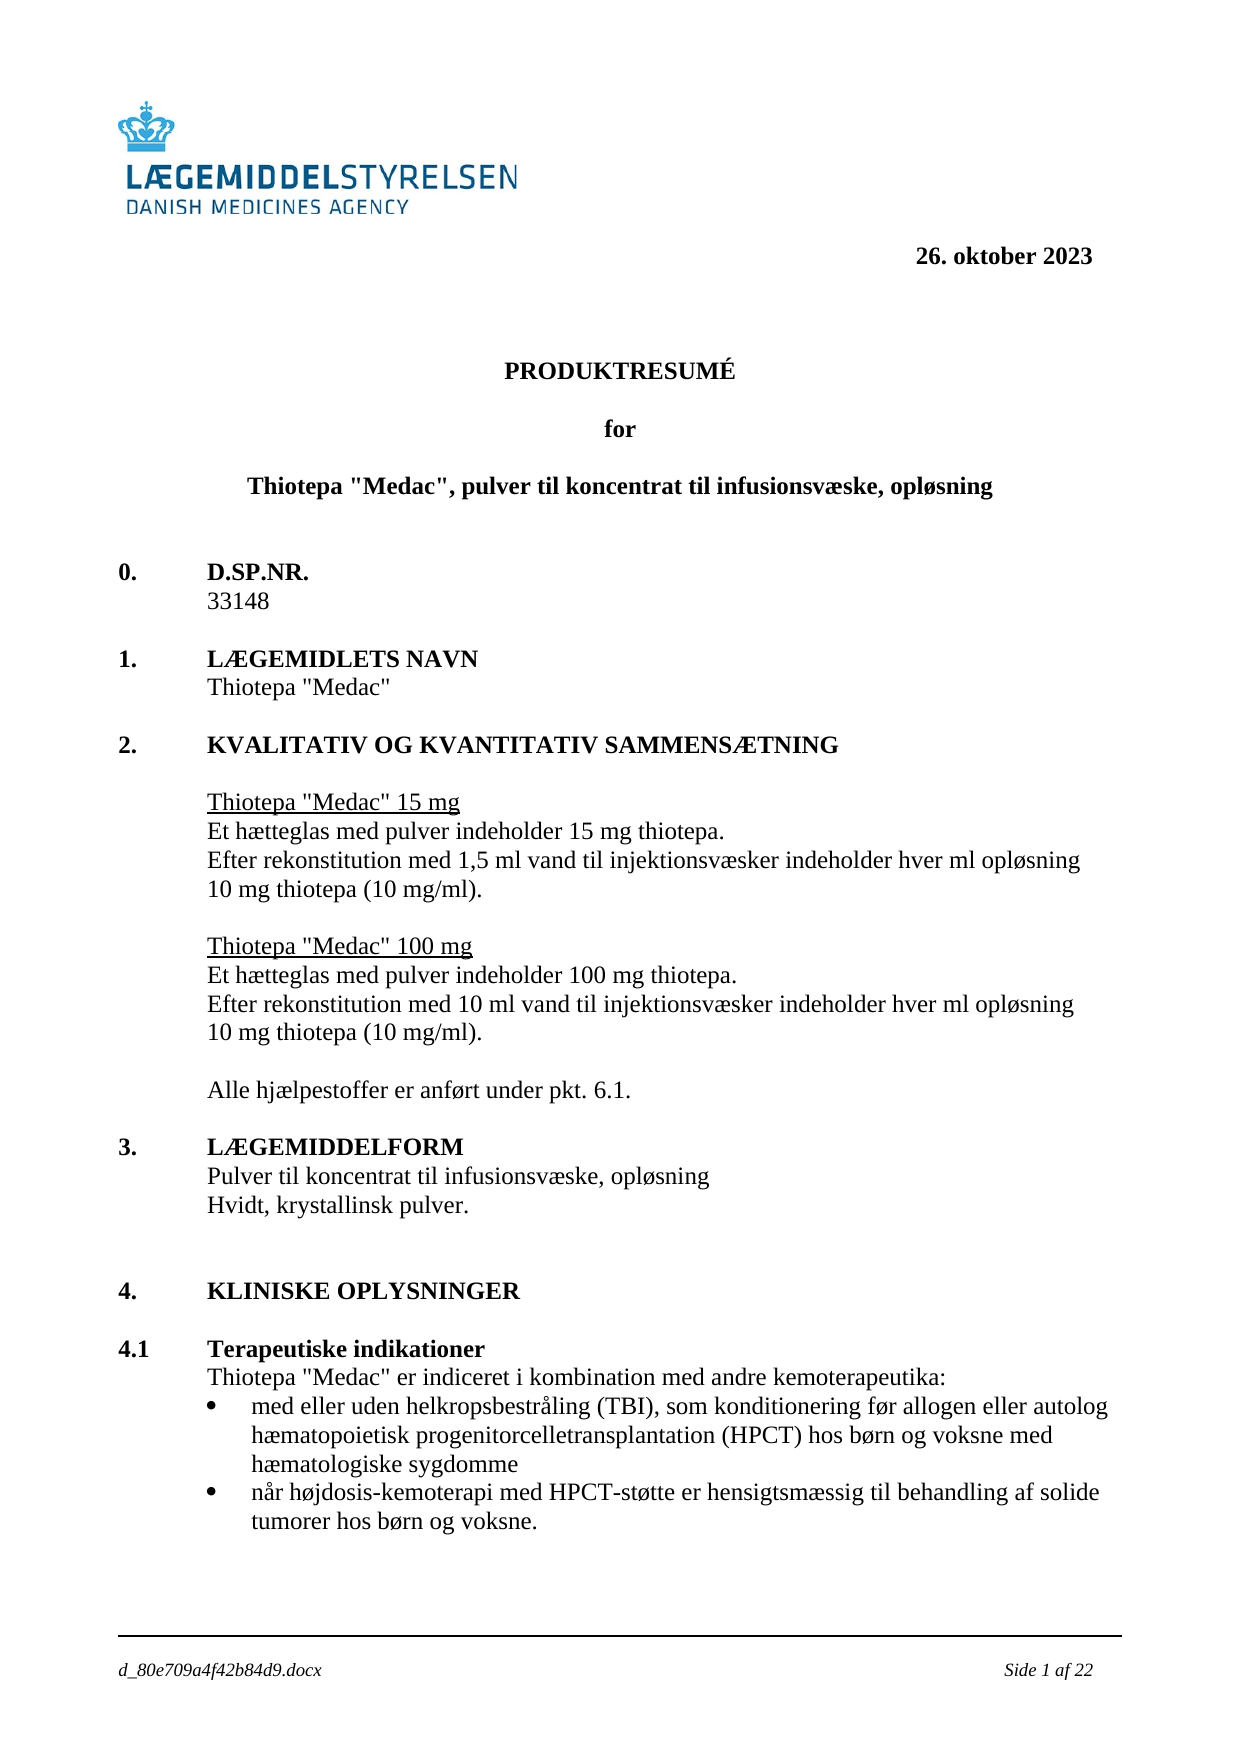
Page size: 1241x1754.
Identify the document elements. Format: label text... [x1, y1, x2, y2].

text Efter rekonstitution med 1,5 ml vand til injektionsvæsker indeholder hver ml opløsning 10 mg thiotepa (10 mg/ml). [207, 845, 1122, 902]
text Thiotepa "Medac", pulver til koncentrat til infusionsvæske, opløsning [118, 471, 1122, 500]
picture [118, 101, 517, 214]
text Thiotepa "Medac" [207, 672, 1122, 701]
text for [118, 414, 1122, 442]
text Thiotepa "Medac" 100 mg [207, 931, 1122, 960]
text 4.1 Terapeutiske indikationer [118, 1334, 1122, 1362]
text Et hætteglas med pulver indeholder 15 mg thiotepa. [207, 816, 1122, 845]
list når højdosis-kemoterapi med HPCT-støtte er hensigtsmæssig til behandling af solide tumorer hos børn og voksne. [207, 1477, 1122, 1535]
text 3. LÆGEMIDDELFORM [118, 1132, 1122, 1161]
text Thiotepa "Medac" er indiceret i kombination med andre kemoterapeutika: [207, 1362, 1122, 1391]
title 26. oktober 2023 [118, 241, 1122, 270]
text Hvidt, krystallinsk pulver. [207, 1190, 1122, 1219]
text 4. KLINISKE OPLYSNINGER [118, 1276, 1122, 1305]
text Thiotepa "Medac" 15 mg [207, 787, 1122, 816]
text 2. KVALITATIV OG KVANTITATIV SAMMENSÆTNING [118, 730, 1122, 759]
text Alle hjælpestoffer er anført under pkt. 6.1. [207, 1075, 1122, 1104]
text Efter rekonstitution med 10 ml vand til injektionsvæsker indeholder hver ml opløsning 10 mg thiotepa (10 mg/ml). [207, 989, 1122, 1046]
text Et hætteglas med pulver indeholder 100 mg thiotepa. [207, 960, 1122, 989]
text 33148 [207, 586, 1122, 615]
text PRODUKTRESUMÉ [118, 356, 1122, 385]
text 1. LÆGEMIDLETS NAVN [118, 644, 1122, 672]
list med eller uden helkropsbestråling (TBI), som konditionering før allogen eller autolog hæmatopoietisk progenitorcelletransplantation (HPCT) hos børn og voksne med hæmatologiske sygdomme [207, 1391, 1122, 1477]
text Pulver til koncentrat til infusionsvæske, opløsning [207, 1161, 1122, 1190]
text 0. D.SP.NR. [118, 557, 1122, 586]
